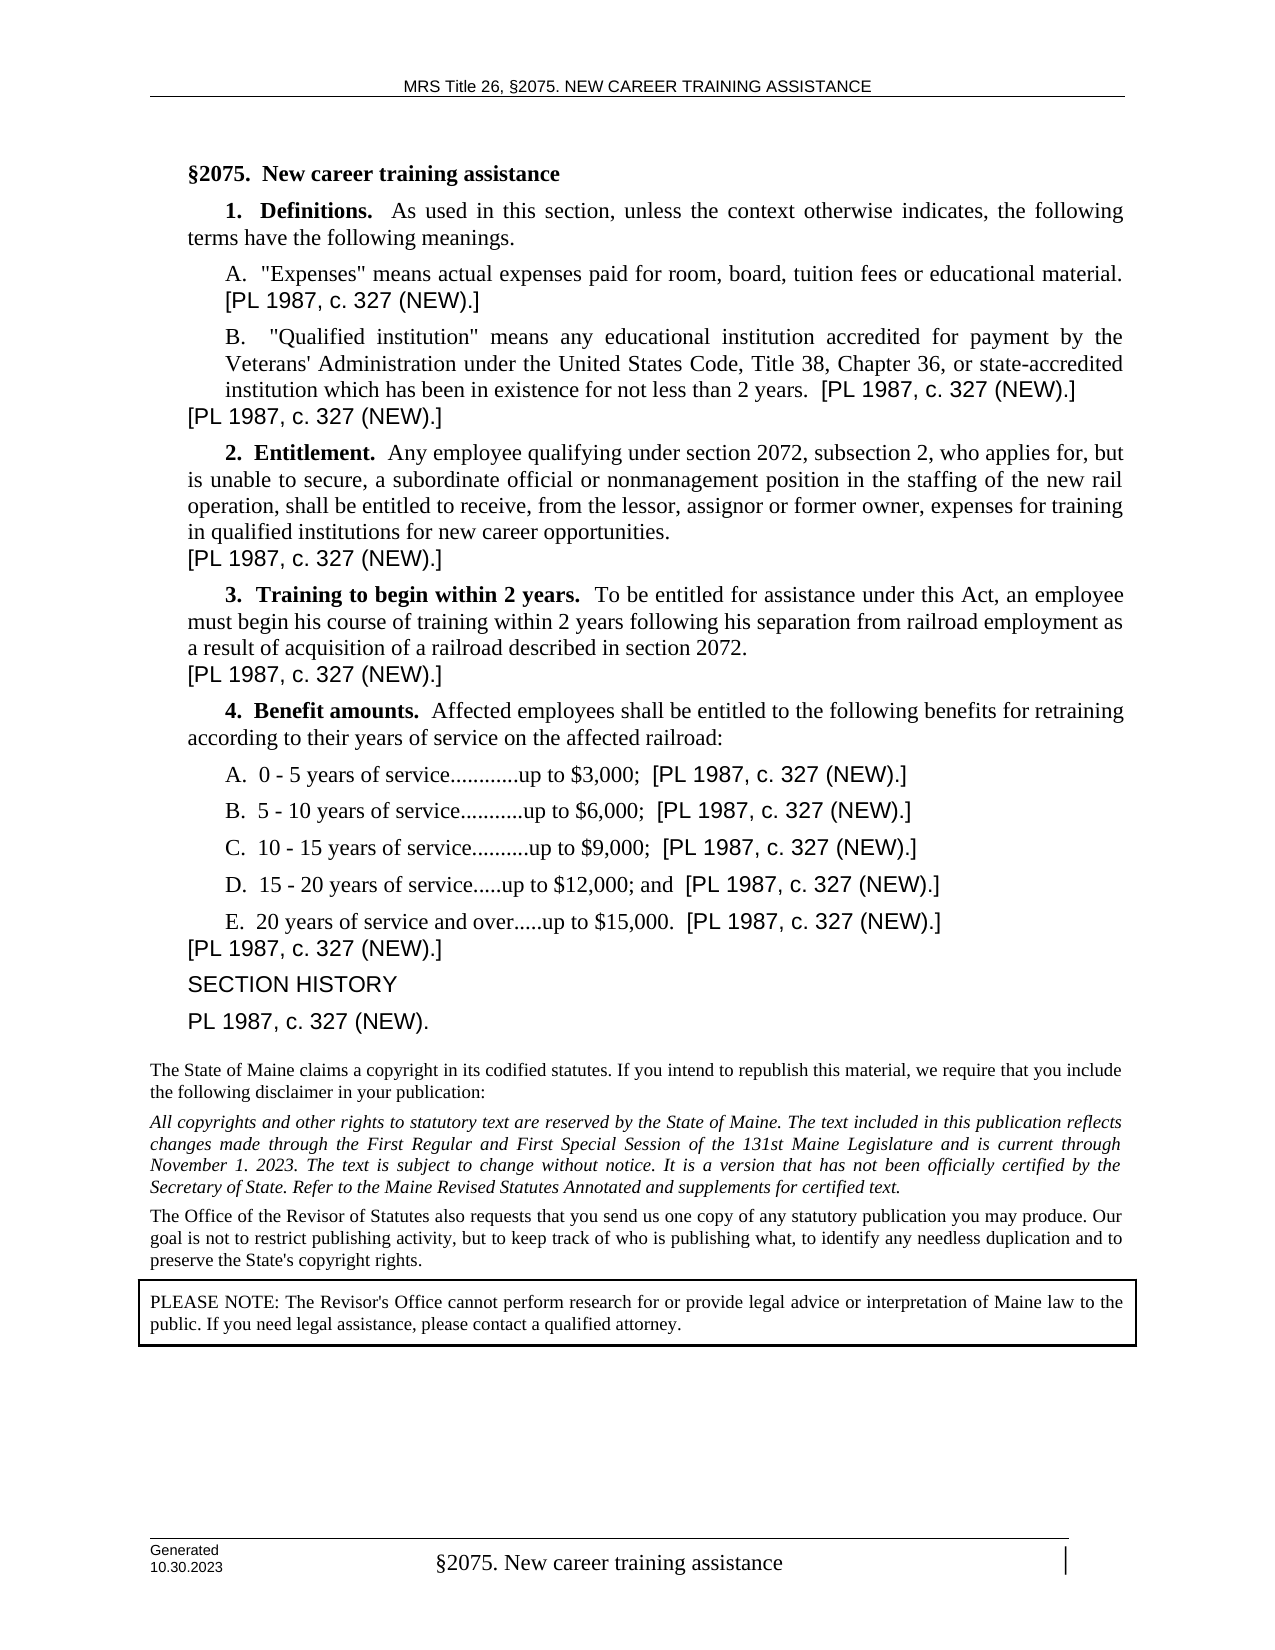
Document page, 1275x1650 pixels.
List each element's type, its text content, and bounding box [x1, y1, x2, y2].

text [PL 1987, c. 327 (NEW).] [187, 403, 1125, 429]
text D. 15 - 20 years of service.....up to $12,000; and [PL 1987, c. 327 (NEW).] [225, 871, 1125, 898]
text PL 1987, c. 327 (NEW). [187, 1008, 1125, 1034]
text 2. Entitlement. Any employee qualifying under section 2072, subsection 2, who applies for, but is unable to secure, a subordinate official or nonmanagement position in the staffing of the new rail operation, shall be entitled to receive, from the lessor, assignor or former owner, expenses for training in qualified institutions for new career opportunities. [187, 439, 1125, 545]
text §2075. New career training assistance [187, 160, 1125, 187]
text B. 5 - 10 years of service...........up to $6,000; [PL 1987, c. 327 (NEW).] [225, 797, 1125, 824]
text PLEASE NOTE: The Revisor's Office cannot perform research for or provide legal advice or interpretation of Maine law to the public. If you need legal assistance, please contact a qualified attorney. [140, 1281, 1135, 1344]
text 4. Benefit amounts. Affected employees shall be entitled to the following benefits for retraining according to their years of service on the affected railroad: [187, 697, 1125, 750]
text B. "Qualified institution" means any educational institution accredited for payment by the Veterans' Administration under the United States Code, Title 38, Chapter 36, or state-accredited institution which has been in existence for not less than 2 years. [PL 1987, c. 327 (NEW).] [225, 323, 1125, 403]
text 3. Training to begin within 2 years. To be entitled for assistance under this Act, an employee must begin his course of training within 2 years following his separation from railroad employment as a result of acquisition of a railroad described in section 2072. [187, 582, 1125, 661]
text [PL 1987, c. 327 (NEW).] [187, 661, 1125, 687]
text [PL 1987, c. 327 (NEW).] [187, 934, 1125, 961]
text E. 20 years of service and over.....up to $15,000. [PL 1987, c. 327 (NEW).] [225, 908, 1125, 934]
text The Office of the Revisor of Statutes also requests that you send us one copy of any statutory publication you may produce. Our goal is not to restrict publishing activity, but to keep track of who is publishing what, to identify any needless duplication and to preserve the State's copyright rights. [150, 1205, 1125, 1270]
text The State of Maine claims a copyright in its codified statutes. If you intend to republish this material, we require that you include the following disclaimer in your publication: [150, 1059, 1125, 1102]
text 1. Definitions. As used in this section, unless the context otherwise indicates, the following terms have the following meanings. [187, 197, 1125, 250]
text All copyrights and other rights to statutory text are reserved by the State of Maine. The text included in this publication reflects changes made through the First Regular and First Special Session of the 131st Maine Legislature and is current through November 1. 2023 . The text is subject to change without notice. It is a version that has not been officially certified by the Secretary of State. Refer to the Maine Revised Statutes Annotated and supplements for certified text. [150, 1111, 1125, 1197]
text A. "Expenses" means actual expenses paid for room, board, tuition fees or educational material. [PL 1987, c. 327 (NEW).] [225, 260, 1125, 313]
text [PL 1987, c. 327 (NEW).] [187, 545, 1125, 571]
text SECTION HISTORY [187, 971, 1125, 998]
text C. 10 - 15 years of service..........up to $9,000; [PL 1987, c. 327 (NEW).] [225, 834, 1125, 861]
text A. 0 - 5 years of service............up to $3,000; [PL 1987, c. 327 (NEW).] [225, 761, 1125, 787]
